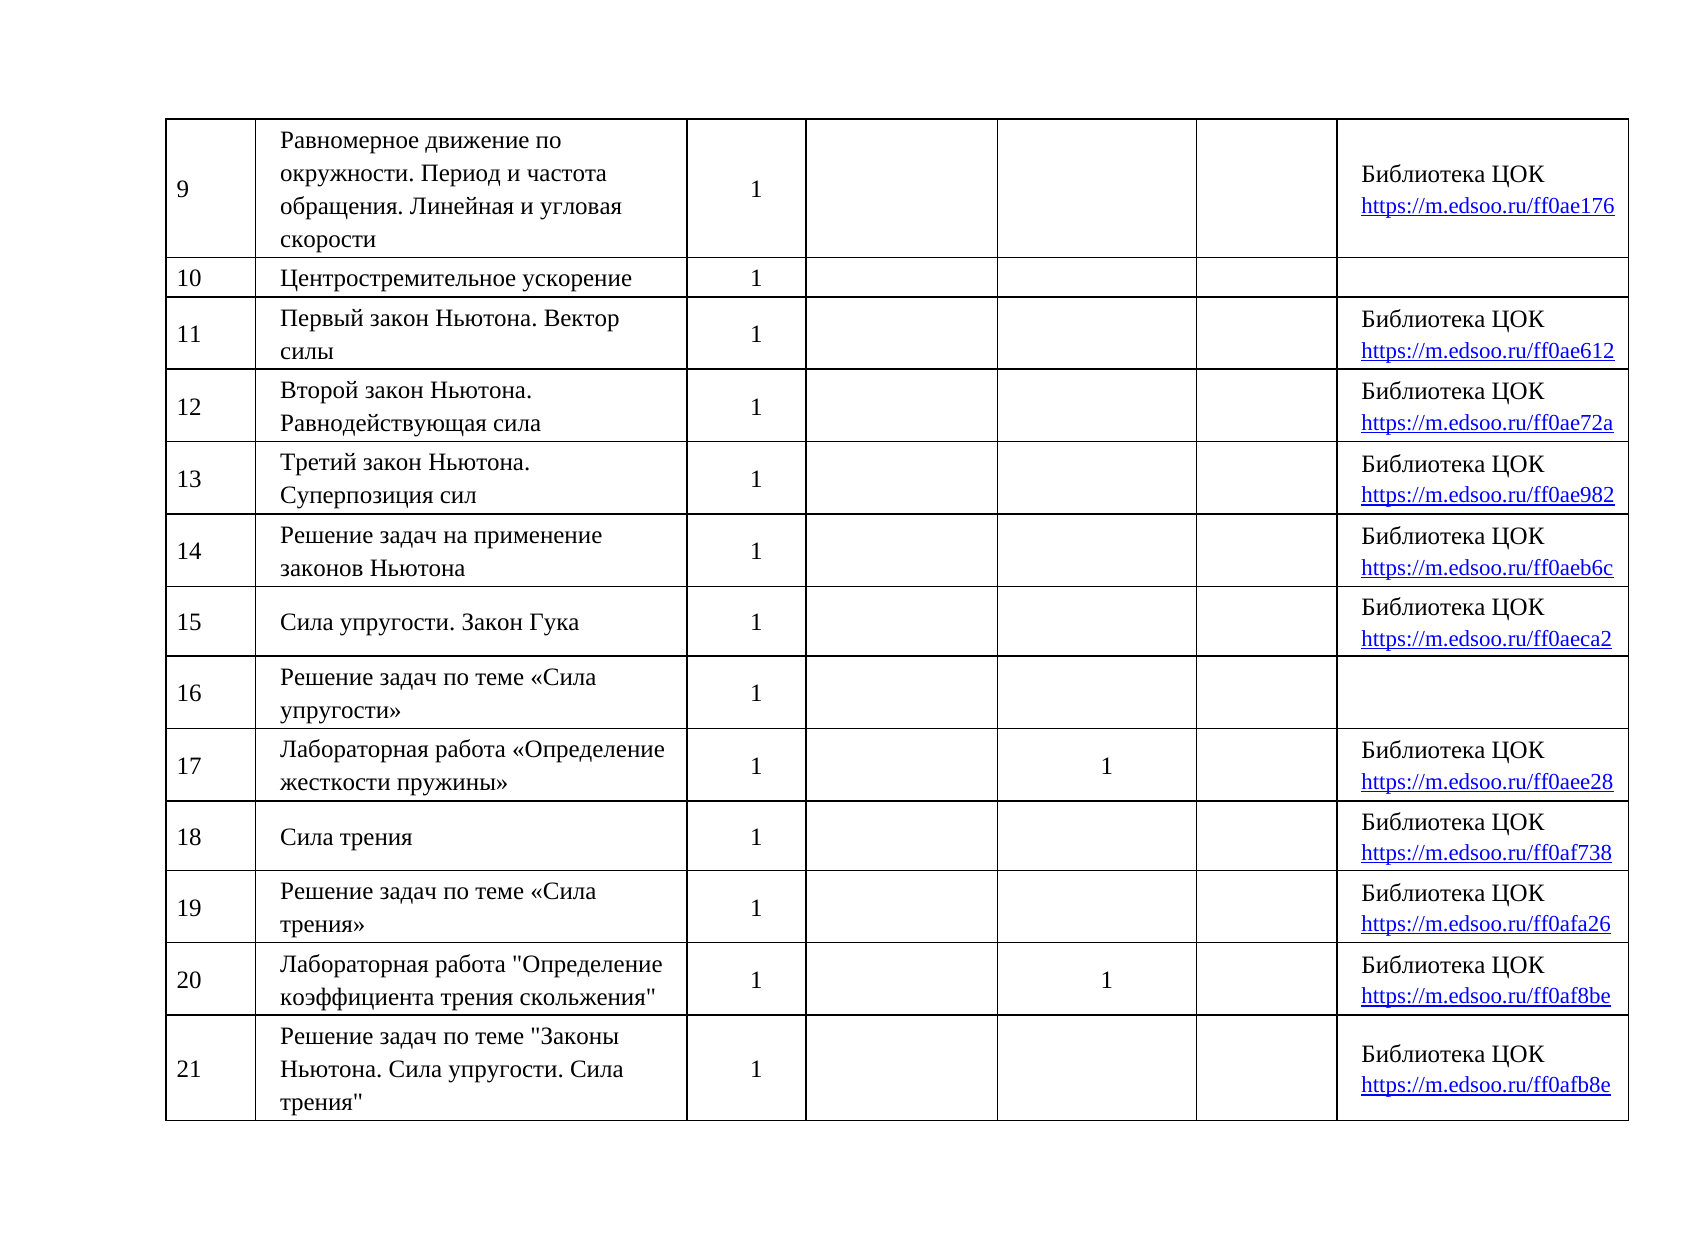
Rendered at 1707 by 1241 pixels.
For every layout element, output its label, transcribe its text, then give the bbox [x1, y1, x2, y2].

table_cell Решение задач по теме «Сила трения» [256, 871, 686, 942]
table_cell 14 [167, 515, 255, 586]
table_cell 15 [167, 587, 255, 655]
table_cell [1197, 515, 1336, 586]
table_cell [998, 802, 1196, 869]
table_cell Третий закон Ньютона. Суперпозиция сил [256, 442, 686, 513]
table_cell [807, 258, 997, 296]
table_cell [807, 871, 997, 942]
table_cell Библиотека ЦОК https://m.edsoo.ru/ff0ae72a [1338, 370, 1628, 441]
table_cell Библиотека ЦОК https://m.edsoo.ru/ff0aee28 [1338, 729, 1628, 800]
table_cell Библиотека ЦОК https://m.edsoo.ru/ff0ae176 [1338, 120, 1628, 257]
table_cell 1 [688, 442, 805, 513]
table_cell Библиотека ЦОК https://m.edsoo.ru/ff0ae982 [1338, 442, 1628, 513]
table_cell Решение задач на применение законов Ньютона [256, 515, 686, 586]
table_cell 1 [998, 943, 1196, 1014]
table_cell [807, 657, 997, 727]
table_cell 13 [167, 442, 255, 513]
table_cell [1197, 729, 1336, 800]
table_cell [1197, 802, 1336, 869]
table_cell 1 [998, 729, 1196, 800]
table_cell Решение задач по теме "Законы Ньютона. Сила упругости. Сила трения" [256, 1016, 686, 1120]
table_cell 11 [167, 298, 255, 368]
table_cell 16 [167, 657, 255, 727]
table_cell 18 [167, 802, 255, 869]
table_cell Равномерное движение по окружности. Период и частота обращения. Линейная и угловая скорости [256, 120, 686, 257]
table_cell 1 [688, 258, 805, 296]
table_cell 21 [167, 1016, 255, 1120]
table_cell [998, 587, 1196, 655]
table_cell [807, 298, 997, 368]
table_cell 1 [688, 120, 805, 257]
table_cell [807, 370, 997, 441]
table_cell Второй закон Ньютона. Равнодействующая сила [256, 370, 686, 441]
table_cell [998, 515, 1196, 586]
table_cell Библиотека ЦОК https://m.edsoo.ru/ff0af8be [1338, 943, 1628, 1014]
table_cell Библиотека ЦОК https://m.edsoo.ru/ff0aeb6c [1338, 515, 1628, 586]
table_cell [1197, 943, 1336, 1014]
table_cell [807, 515, 997, 586]
table_cell 10 [167, 258, 255, 296]
table_cell [998, 871, 1196, 942]
table_cell [1197, 657, 1336, 727]
table_cell 9 [167, 120, 255, 257]
table_cell Центростремительное ускорение [256, 258, 686, 296]
table_cell 1 [688, 802, 805, 869]
table_cell [807, 442, 997, 513]
table_cell [998, 1016, 1196, 1120]
table_cell [1197, 120, 1336, 257]
table_cell 1 [688, 515, 805, 586]
table_cell 1 [688, 298, 805, 368]
table_cell 17 [167, 729, 255, 800]
table_cell [807, 802, 997, 869]
table_cell Библиотека ЦОК https://m.edsoo.ru/ff0aeca2 [1338, 587, 1628, 655]
table_cell Сила упругости. Закон Гука [256, 587, 686, 655]
table_cell [1197, 1016, 1336, 1120]
table_cell [807, 729, 997, 800]
table_cell [807, 943, 997, 1014]
table_cell [807, 1016, 997, 1120]
table_cell [998, 298, 1196, 368]
table_cell [998, 442, 1196, 513]
table_cell 1 [688, 943, 805, 1014]
table_cell [998, 120, 1196, 257]
table_cell Решение задач по теме «Сила упругости» [256, 657, 686, 727]
table_cell [807, 120, 997, 257]
table_cell [1338, 657, 1628, 727]
table_cell 20 [167, 943, 255, 1014]
table_cell Библиотека ЦОК https://m.edsoo.ru/ff0ae612 [1338, 298, 1628, 368]
table_cell Сила трения [256, 802, 686, 869]
table_cell 12 [167, 370, 255, 441]
table_cell Библиотека ЦОК https://m.edsoo.ru/ff0af738 [1338, 802, 1628, 869]
table_cell 1 [688, 871, 805, 942]
table_cell [998, 370, 1196, 441]
table_cell Библиотека ЦОК https://m.edsoo.ru/ff0afb8e [1338, 1016, 1628, 1120]
table_cell [1197, 871, 1336, 942]
table_cell 1 [688, 729, 805, 800]
table_cell [1197, 298, 1336, 368]
table_cell [1197, 370, 1336, 441]
table_cell 1 [688, 657, 805, 727]
table_cell 1 [688, 370, 805, 441]
table_cell 1 [688, 587, 805, 655]
table_cell Лабораторная работа "Определение коэффициента трения скольжения" [256, 943, 686, 1014]
table_cell [1197, 258, 1336, 296]
table_cell [998, 657, 1196, 727]
table_cell [1338, 258, 1628, 296]
table_cell 1 [688, 1016, 805, 1120]
table_cell Первый закон Ньютона. Вектор силы [256, 298, 686, 368]
table_cell [1197, 442, 1336, 513]
table_cell Лабораторная работа «Определение жесткости пружины» [256, 729, 686, 800]
table_cell [998, 258, 1196, 296]
table_cell Библиотека ЦОК https://m.edsoo.ru/ff0afa26 [1338, 871, 1628, 942]
table_cell 19 [167, 871, 255, 942]
table_cell [807, 587, 997, 655]
table_cell [1197, 587, 1336, 655]
